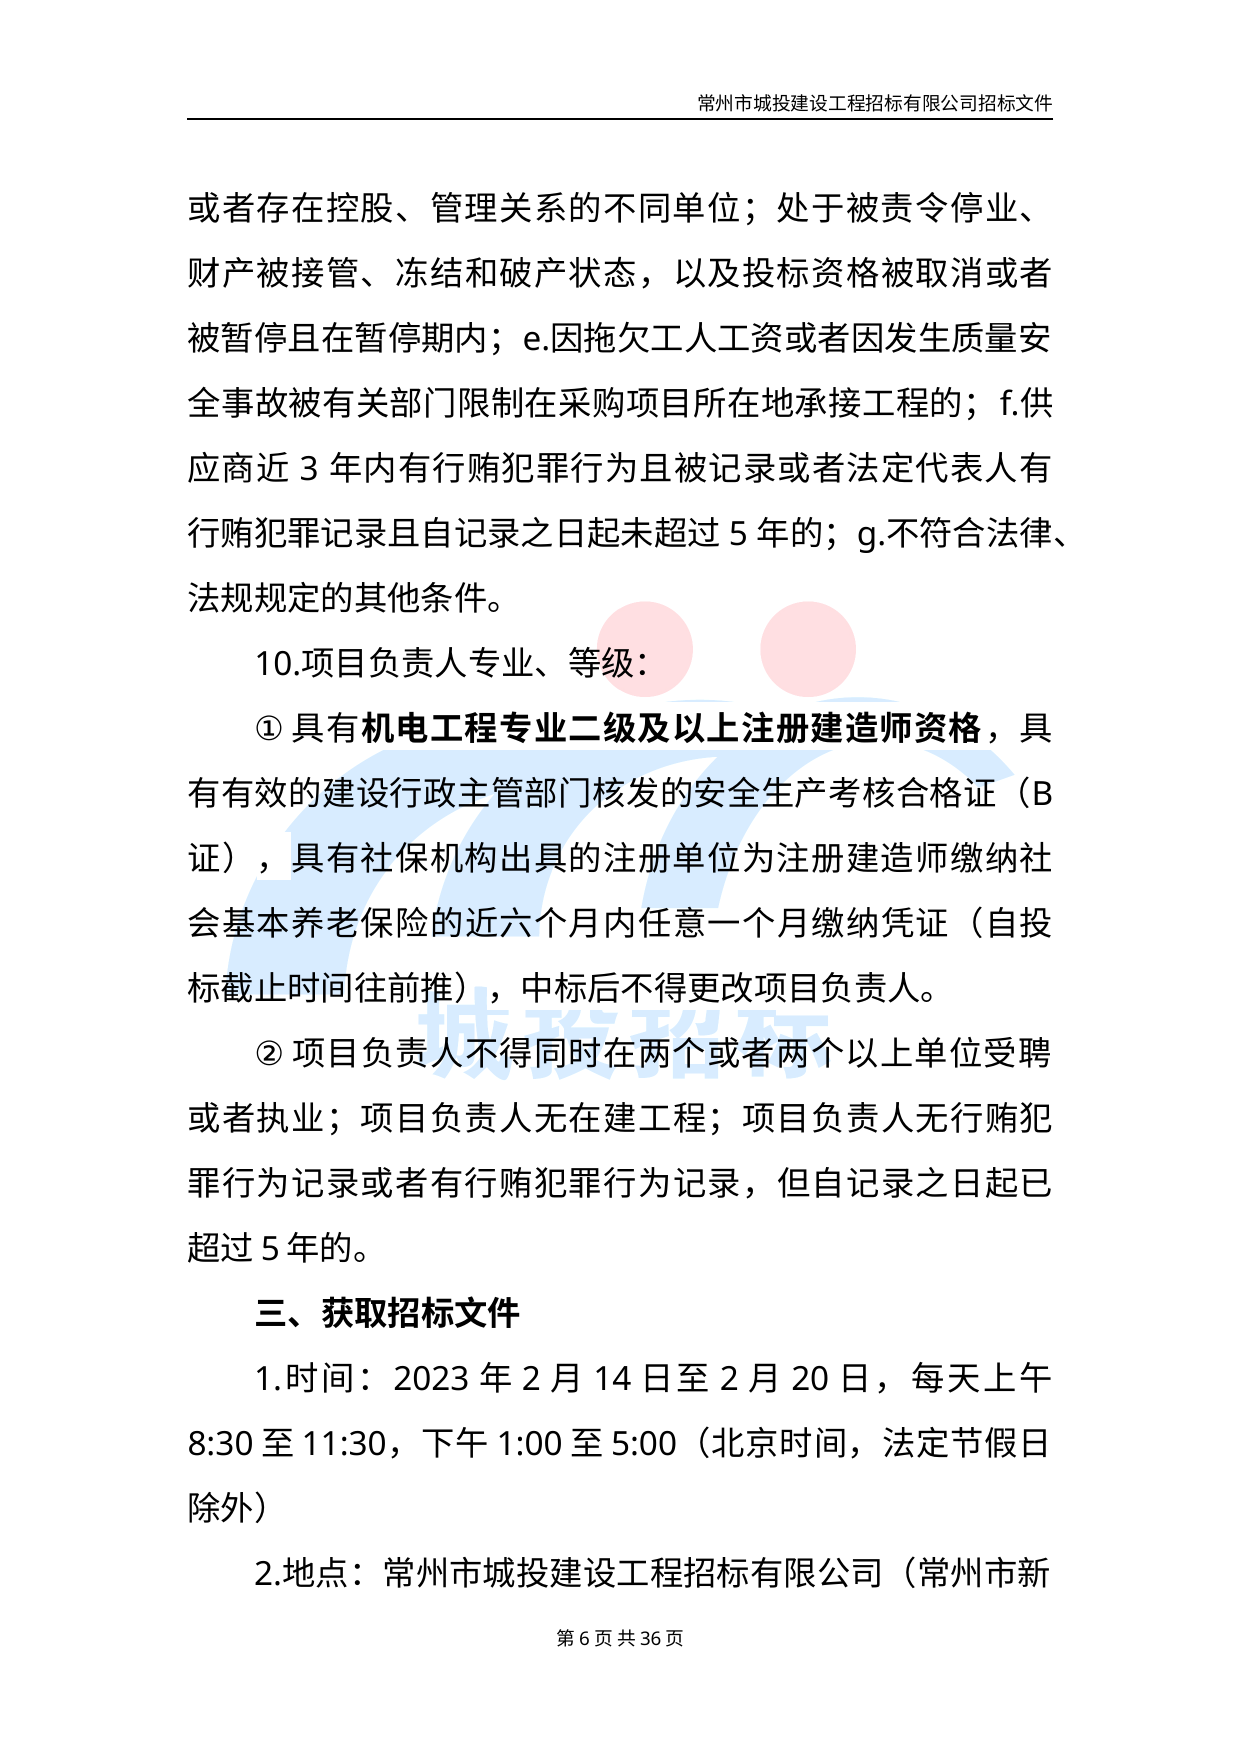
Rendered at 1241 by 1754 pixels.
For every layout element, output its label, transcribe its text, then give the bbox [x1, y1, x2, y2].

text ②项目负责人不得同时在两个或者两个以上单位受聘或者执业；项目负责人无在建工程；项目负责人无行贿犯罪行为记录或者有行贿犯罪行为记录，但自记录之日起已超过5年的。 [187, 1018, 1053, 1278]
text 三、获取招标文件 [187, 1278, 1053, 1343]
text ①具有机电工程专业二级及以上注册建造师资格，具有有效的建设行政主管部门核发的安全生产考核合格证（B 证），具有社保机构出具的注册单位为注册建造师缴纳社会基本养老保险的近六个月内任意一个月缴纳凭证（自投标截止时间往前推），中标后不得更改项目负责人。 [187, 693, 1053, 1018]
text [187, 173, 1053, 628]
text 10.项目负责人专业、等级： [187, 628, 1053, 693]
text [187, 1538, 1053, 1603]
text 1.时间：2023年2月14日至2月20日，每天上午8:30至11:30，下午1:00至5:00（北京时间，法定节假日除外） [187, 1343, 1053, 1538]
